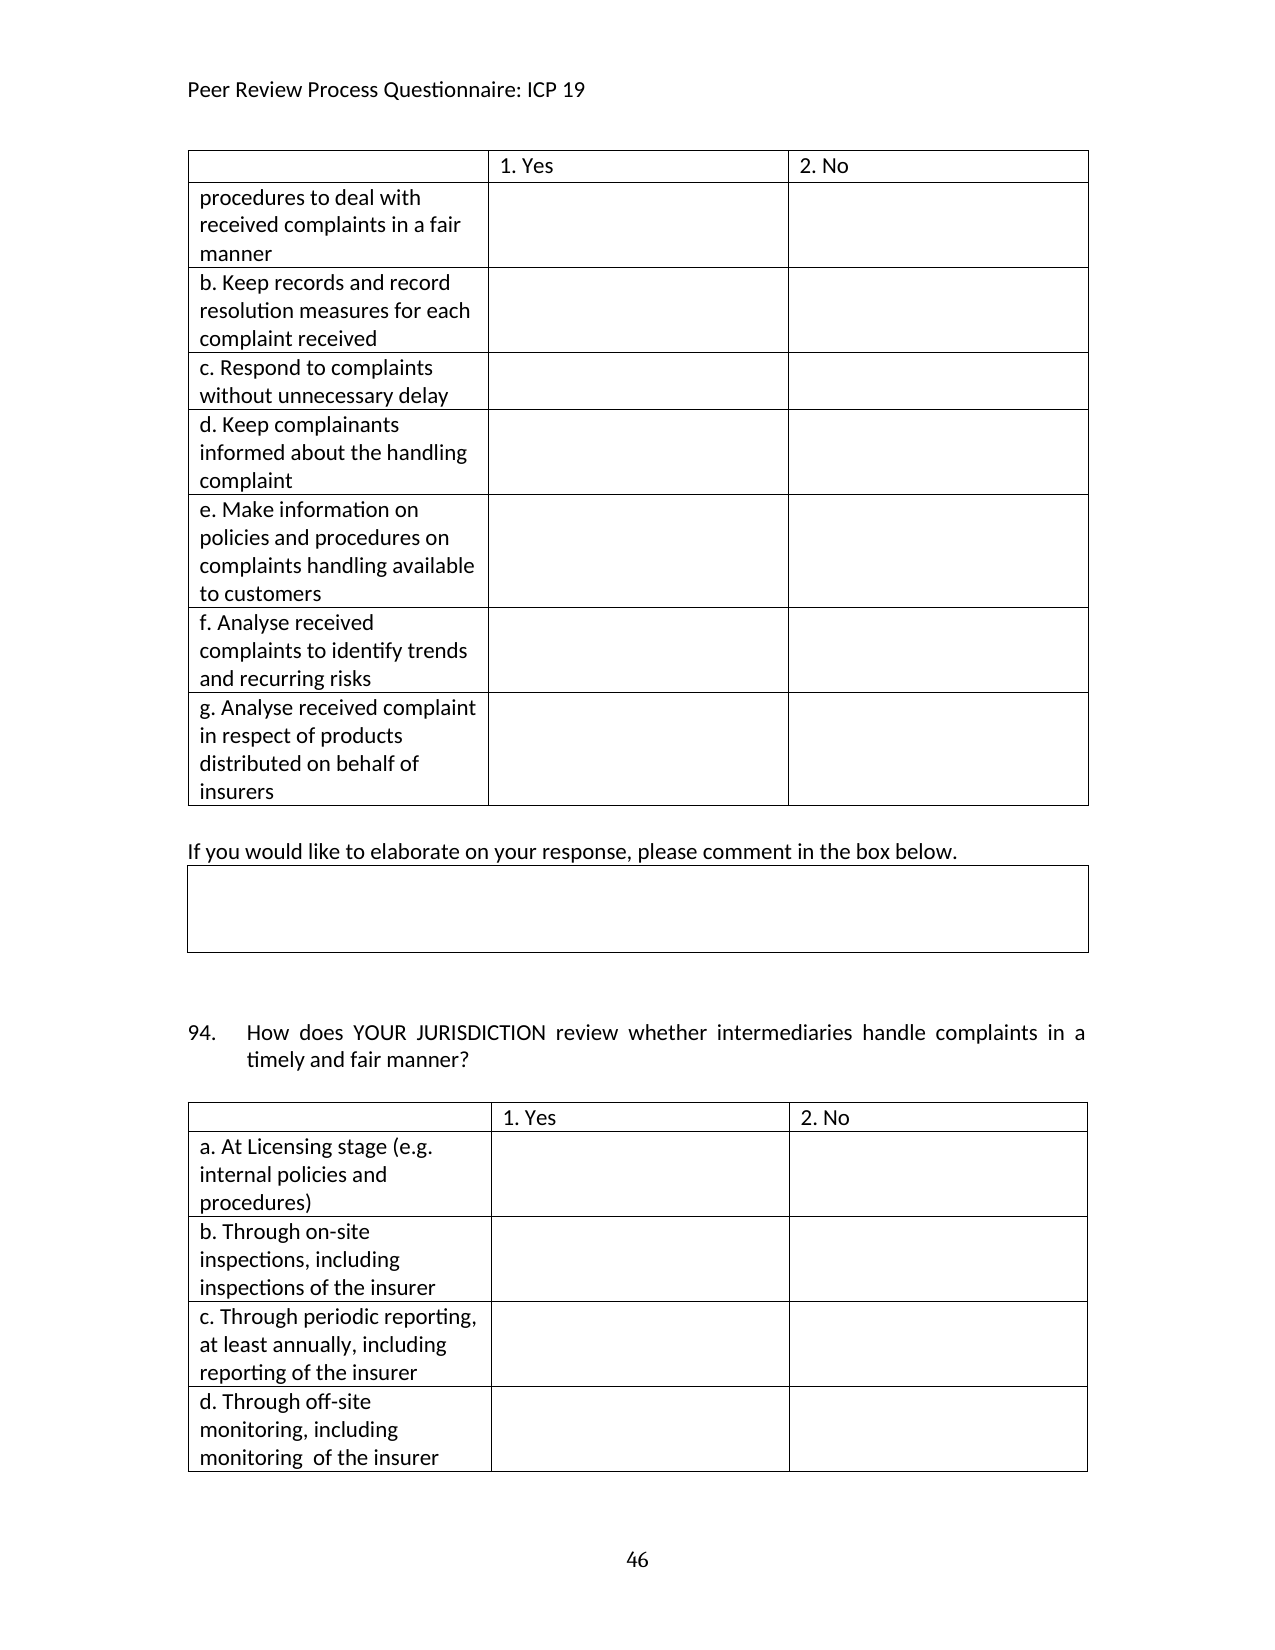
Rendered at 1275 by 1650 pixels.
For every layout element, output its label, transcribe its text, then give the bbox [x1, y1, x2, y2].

table_cell [789, 268, 1088, 352]
table_cell [790, 1387, 1087, 1471]
table_cell [492, 1217, 789, 1301]
table_cell [489, 693, 788, 805]
table_cell [790, 1132, 1087, 1216]
table_cell [789, 410, 1088, 494]
table_header 1. Yes [489, 151, 788, 182]
table_cell [790, 1302, 1087, 1386]
table_cell [489, 608, 788, 692]
table_cell d. Keep complainants informed about the handling complaint [189, 410, 488, 494]
table_cell b. Through on-site inspections, including inspections of the insurer [189, 1217, 491, 1301]
table_cell b. Keep records and record resolution measures for each complaint received [189, 268, 488, 352]
table_cell [489, 268, 788, 352]
table_cell f. Analyse received complaints to identify trends and recurring risks [189, 608, 488, 692]
table_cell [492, 1387, 789, 1471]
table_cell [789, 693, 1088, 805]
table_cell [189, 183, 488, 267]
table_cell [789, 183, 1088, 267]
table_cell [789, 608, 1088, 692]
table_header [188, 866, 1088, 952]
table_cell [489, 183, 788, 267]
table_header [189, 1103, 491, 1131]
list How does YOUR JURISDICTION review whether intermediaries handle complaints in a timely and fair manner? [187, 1018, 1087, 1074]
table_cell [489, 353, 788, 409]
table_cell [789, 495, 1088, 607]
table_cell [492, 1302, 789, 1386]
table_cell [489, 410, 788, 494]
table_cell [489, 495, 788, 607]
text If you would like to elaborate on your response, please comment in the box below. [187, 837, 1087, 865]
table_header 2. No [789, 151, 1088, 182]
table_cell d. Through off-site monitoring, including monitoring of the insurer [189, 1387, 491, 1471]
table_cell [789, 353, 1088, 409]
table_cell a. At Licensing stage (e.g. internal policies and procedures) [189, 1132, 491, 1216]
table_header 2. No [790, 1103, 1087, 1131]
table_cell e. Make information on policies and procedures on complaints handling available to customers [189, 495, 488, 607]
table_cell [492, 1132, 789, 1216]
table_header [189, 151, 488, 182]
table_cell c. Through periodic reporting, at least annually, including reporting of the insurer [189, 1302, 491, 1386]
table_header 1. Yes [492, 1103, 789, 1131]
table_cell [790, 1217, 1087, 1301]
table_cell c. Respond to complaints without unnecessary delay [189, 353, 488, 409]
table_cell g. Analyse received complaint in respect of products distributed on behalf of insurers [189, 693, 488, 805]
